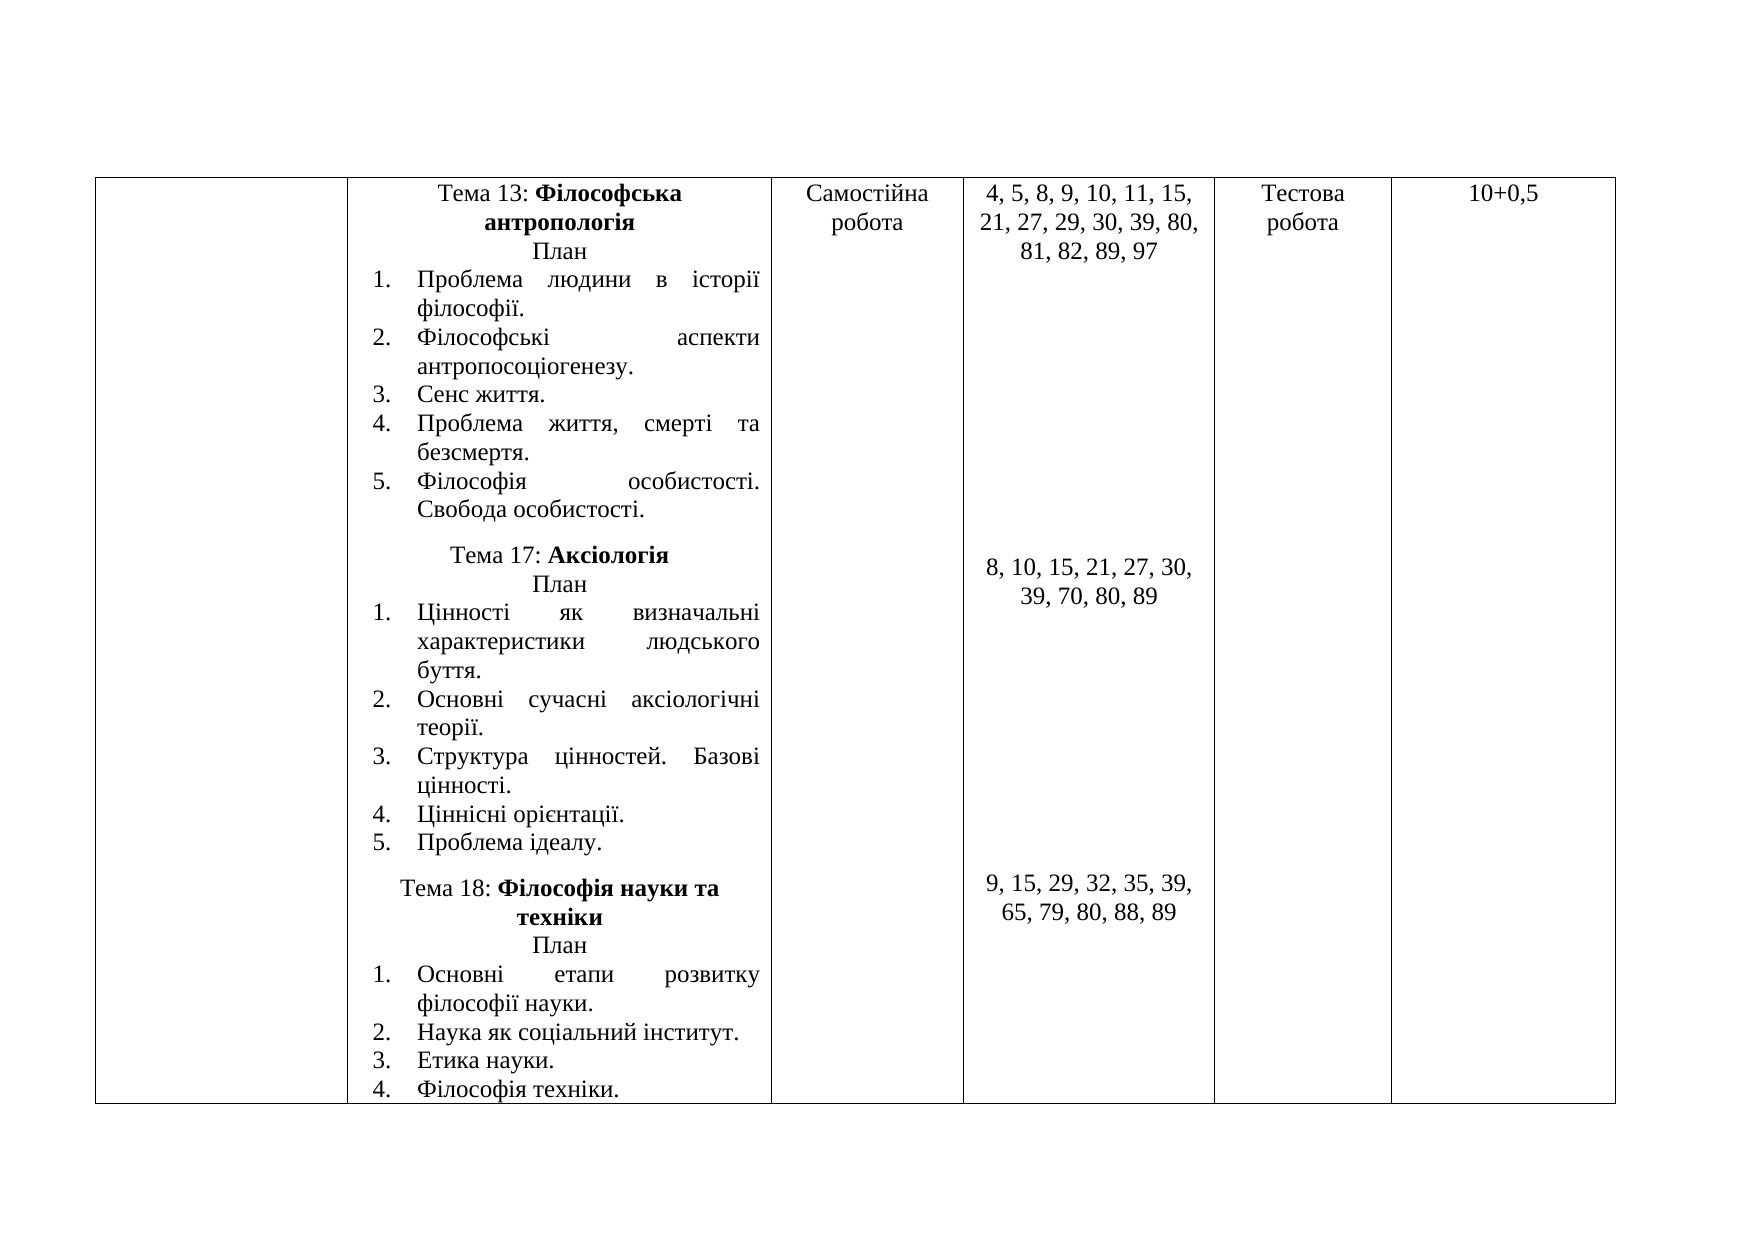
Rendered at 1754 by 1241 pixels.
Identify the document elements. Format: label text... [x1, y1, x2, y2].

table_cell 4, 5, 8, 9, 10, 11, 15, 21, 27, 29, 30, 39, 80, 81, 82, 89, 97 8, 10, 15, 21, 27, 30, 39, 70, 80, 89 9, 15, 29, 32, 35, 39, 65, 79, 80, 88, 89 [964, 178, 1214, 1103]
table_cell Тестова робота [1215, 178, 1391, 1103]
table_cell [96, 178, 347, 1103]
table_cell 10+0,5 [1392, 178, 1615, 1103]
table_cell Тема 13: Філософська антропологія План Проблема людини в історії філософії. Філософські аспекти антропосоціогенезу. Сенс життя. Проблема життя, смерті та безсмертя. Філософія особистості. Свобода особистості. Тема 17: Аксіологія План Цінності як визначальні характеристики людського буття. Основні сучасні аксіологічні теорії. Структура цінностей. Базові цінності. Ціннісні орієнтації. Проблема ідеалу. Тема 18: Філософія науки та техніки План Основні етапи розвитку філософії науки. Наука як соціальний інститут. Етика науки. Філософія техніки. [348, 178, 771, 1103]
table_cell Самостійна робота [772, 178, 963, 1103]
